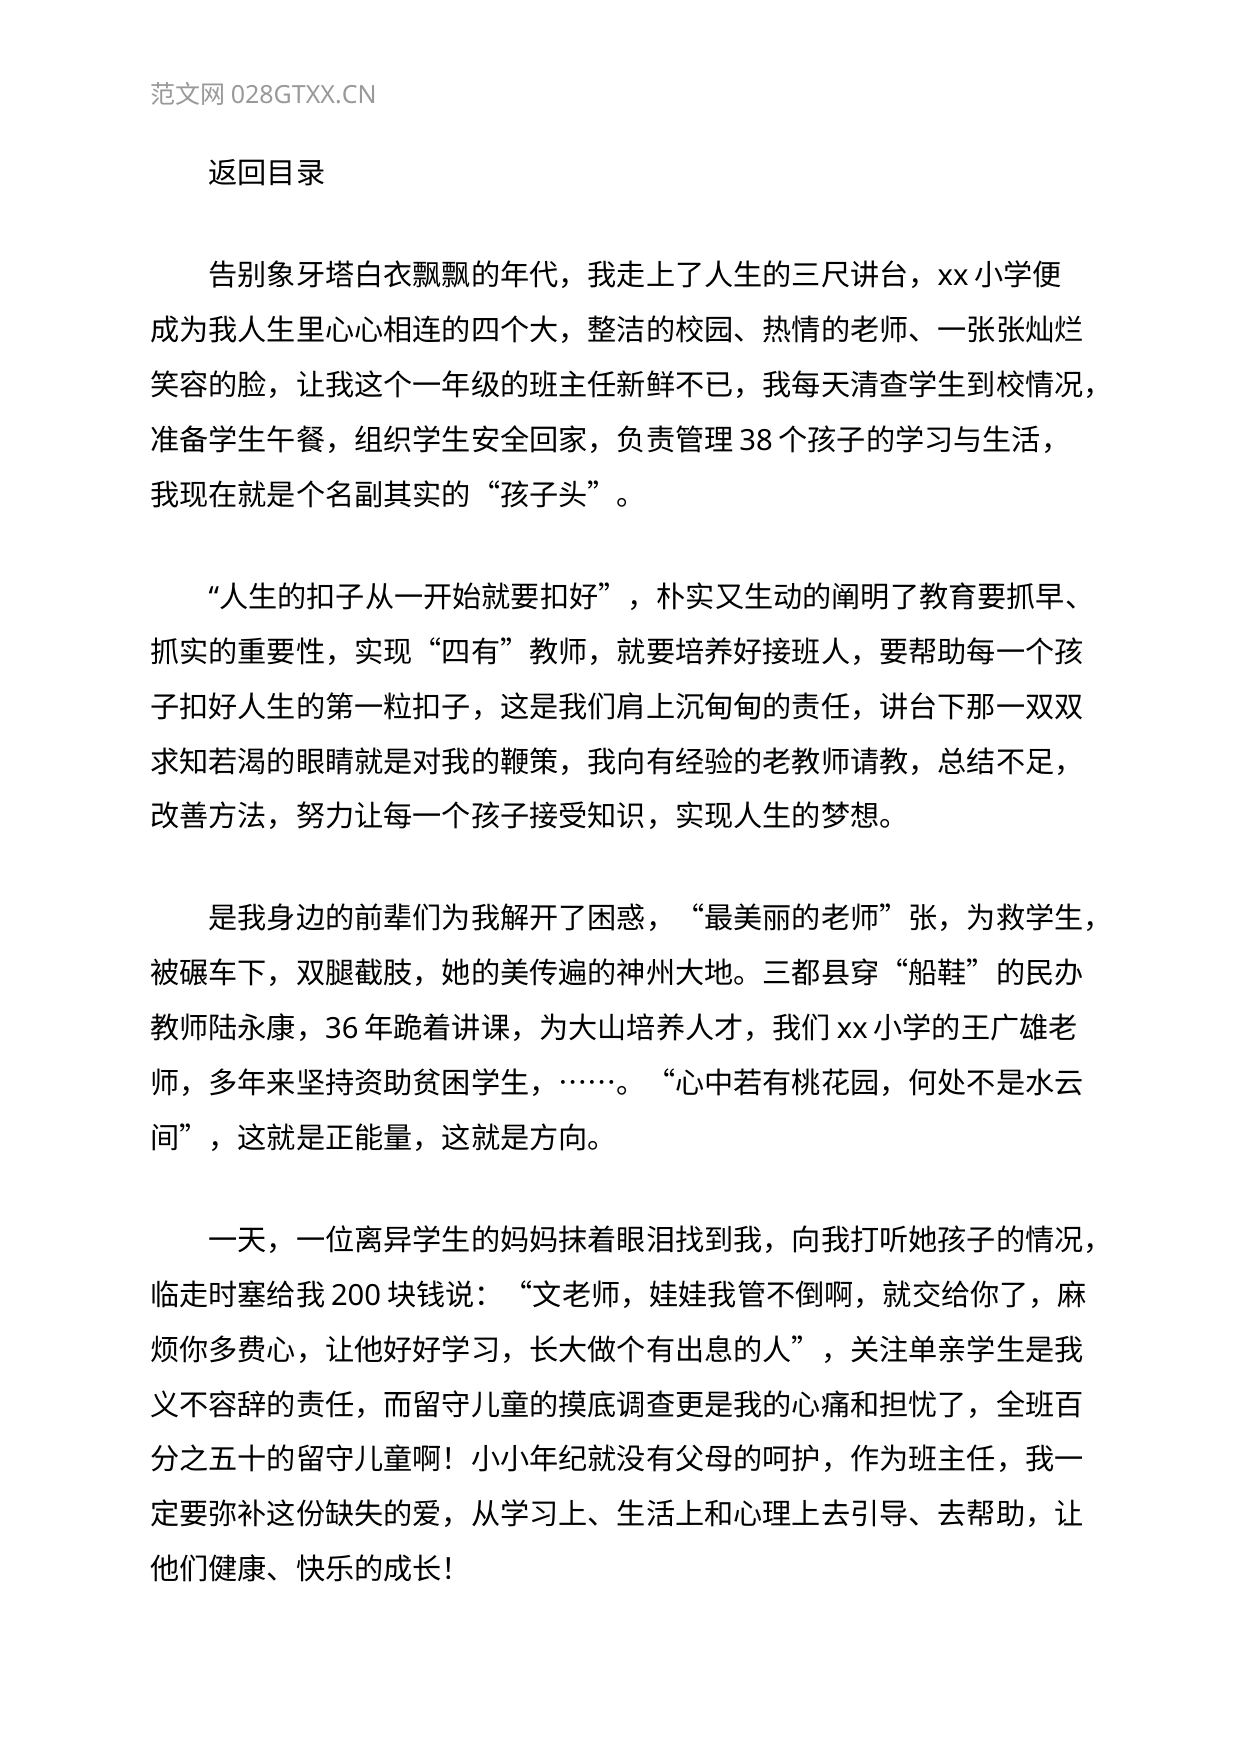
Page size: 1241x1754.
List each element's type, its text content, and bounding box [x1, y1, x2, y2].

text 返回目录 [150, 150, 1090, 192]
text 告别象牙塔白衣飘飘的年代，我走上了人生的三尺讲台，xx小学便成为我人生里心心相连的四个大，整洁的校园、热情的老师、一张张灿烂笑容的脸，让我这个一年级的班主任新鲜不已，我每天清查学生到校情况，准备学生午餐，组织学生安全回家，负责管理38个孩子的学习与生活，我现在就是个名副其实的“孩子头”。 [150, 252, 1090, 514]
text “人生的扣子从一开始就要扣好”，朴实又生动的阐明了教育要抓早、抓实的重要性，实现“四有”教师，就要培养好接班人，要帮助每一个孩子扣好人生的第一粒扣子，这是我们肩上沉甸甸的责任，讲台下那一双双求知若渴的眼睛就是对我的鞭策，我向有经验的老教师请教，总结不足，改善方法，努力让每一个孩子接受知识，实现人生的梦想。 [150, 573, 1090, 835]
text 是我身边的前辈们为我解开了困惑，“最美丽的老师”张，为救学生，被碾车下，双腿截肢，她的美传遍的神州大地。三都县穿“船鞋”的民办教师陆永康，36年跪着讲课，为大山培养人才，我们xx小学的王广雄老师，多年来坚持资助贫困学生，……。“心中若有桃花园，何处不是水云间”，这就是正能量，这就是方向。 [150, 895, 1090, 1157]
text 一天，一位离异学生的妈妈抹着眼泪找到我，向我打听她孩子的情况，临走时塞给我200块钱说：“文老师，娃娃我管不倒啊，就交给你了，麻烦你多费心，让他好好学习，长大做个有出息的人”，关注单亲学生是我义不容辞的责任，而留守儿童的摸底调查更是我的心痛和担忧了，全班百分之五十的留守儿童啊！小小年纪就没有父母的呵护，作为班主任，我一定要弥补这份缺失的爱，从学习上、生活上和心理上去引导、去帮助，让他们健康、快乐的成长！ [150, 1216, 1090, 1588]
